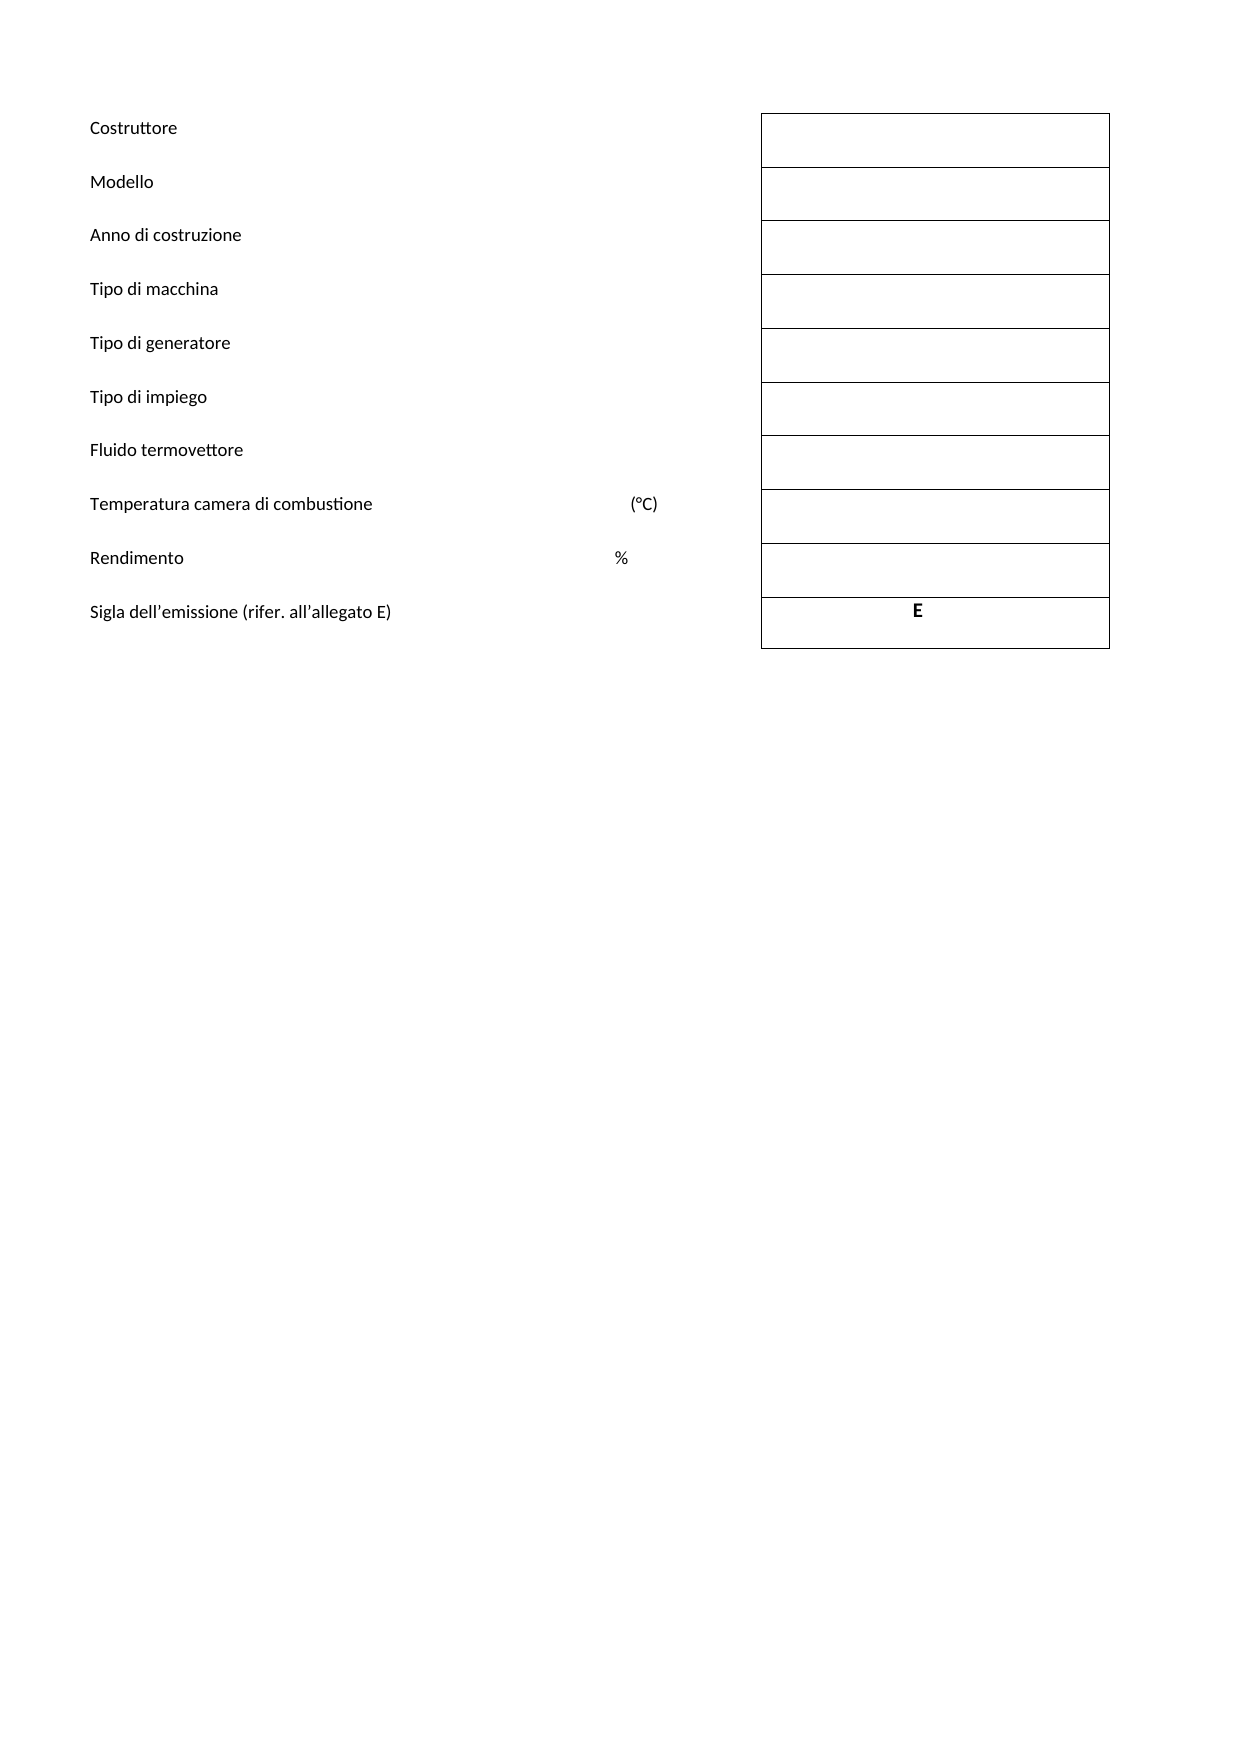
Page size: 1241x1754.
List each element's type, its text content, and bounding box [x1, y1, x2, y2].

table_cell Tipo di generatore [83, 328, 761, 382]
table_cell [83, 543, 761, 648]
table_cell Temperatura camera di combustione (°C) [83, 489, 761, 543]
table_cell Modello [83, 167, 761, 220]
table_cell [762, 490, 1109, 543]
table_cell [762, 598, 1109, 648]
table_cell [762, 275, 1109, 328]
table_cell [762, 168, 1109, 220]
table_cell [762, 114, 1109, 167]
table_cell Fluido termovettore [83, 435, 761, 489]
table_cell [762, 221, 1109, 274]
table_cell Anno di costruzione [83, 220, 761, 274]
table_cell Costruttore [83, 113, 761, 167]
table_cell Tipo di macchina [83, 274, 761, 328]
table_cell [762, 383, 1109, 435]
table_cell [762, 436, 1109, 489]
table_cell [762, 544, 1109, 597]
table_cell [762, 329, 1109, 382]
table_cell Tipo di impiego [83, 382, 761, 435]
